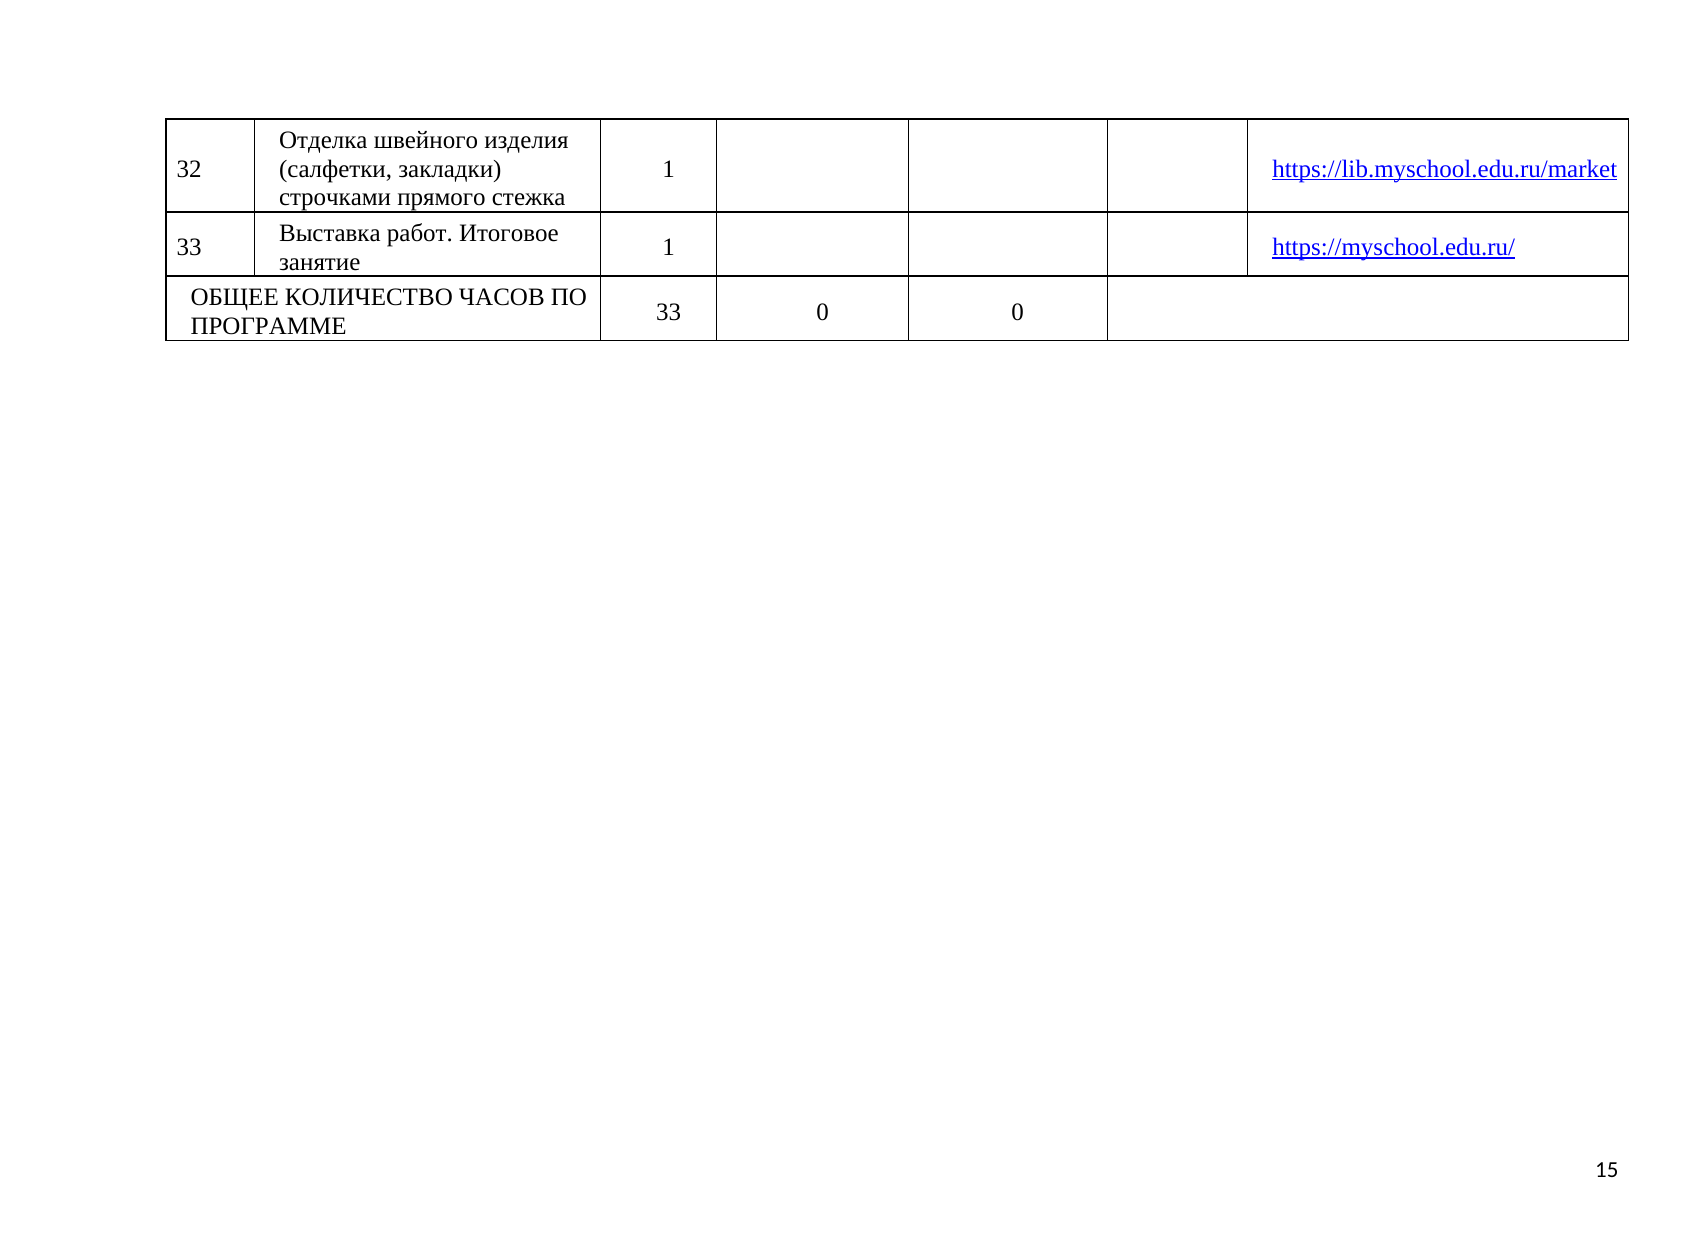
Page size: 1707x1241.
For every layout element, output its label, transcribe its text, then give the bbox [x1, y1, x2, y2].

table_cell 33 [601, 277, 716, 340]
table_cell [717, 213, 908, 275]
table_cell Выставка работ. Итоговое занятие [255, 213, 600, 275]
table_cell [717, 120, 908, 211]
table_cell Отделка швейного изделия (салфетки, закладки) строчками прямого стежка [255, 120, 600, 211]
table_cell [1108, 277, 1628, 340]
table_cell [1108, 213, 1247, 275]
table_cell 0 [717, 277, 908, 340]
table_cell 1 [601, 120, 716, 211]
table_cell https://myschool.edu.ru/ [1248, 213, 1628, 275]
table_cell https://lib.myschool.edu.ru/market [1248, 120, 1628, 211]
table_cell 1 [601, 213, 716, 275]
table_cell 32 [167, 120, 254, 211]
table_cell [909, 213, 1107, 275]
table_cell 0 [909, 277, 1107, 340]
table_cell [1108, 120, 1247, 211]
table_cell [909, 120, 1107, 211]
table_cell 33 [167, 213, 254, 275]
table_cell ОБЩЕЕ КОЛИЧЕСТВО ЧАСОВ ПО ПРОГРАММЕ [167, 277, 600, 340]
